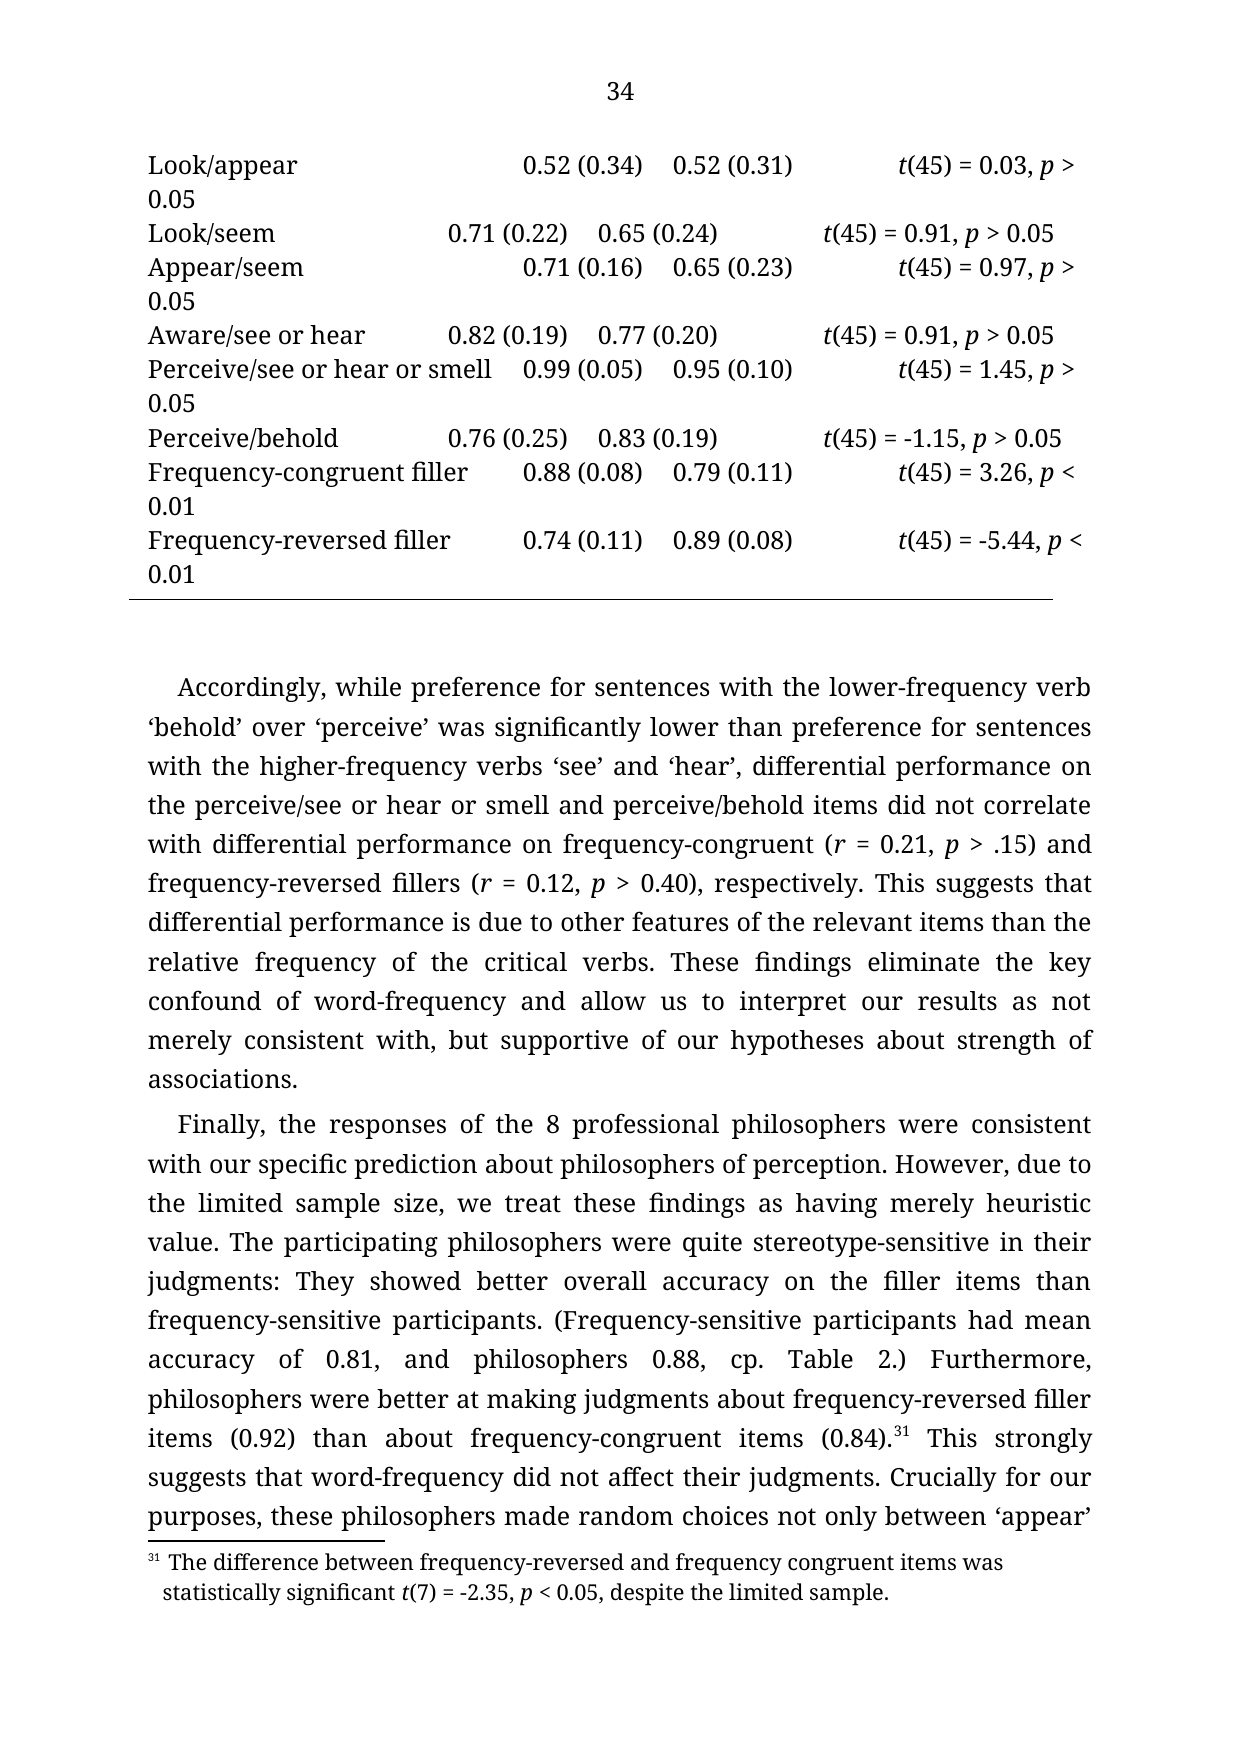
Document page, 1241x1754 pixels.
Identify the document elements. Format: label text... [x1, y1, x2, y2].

text Accordingly, while preference for sentences with the lower-frequency verb ‘behold’ over ‘perceive’ was significantly lower than preference for sentences with the higher-frequency verbs ‘see’ and ‘hear’, differential performance on the perceive/see or hear or smell and perceive/behold items did not correlate with differential performance on frequency-congruent (r = 0.21, p > .15) and frequency-reversed fillers (r = 0.12, p > 0.40), respectively. This suggests that differential performance is due to other features of the relevant items than the relative frequency of the critical verbs. These findings eliminate the key confound of word-frequency and allow us to interpret our results as not merely consistent with, but supportive of our hypotheses about strength of associations. [148, 670, 1092, 1096]
text Look/appear 0.52 (0.34) 0.52 (0.31) t(45) = 0.03, p > 0.05 [148, 148, 1092, 216]
text Aware/see or hear 0.82 (0.19) 0.77 (0.20) t(45) = 0.91, p > 0.05 [148, 318, 1092, 352]
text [148, 1107, 1092, 1533]
text Perceive/see or hear or smell 0.99 (0.05) 0.95 (0.10) t(45) = 1.45, p > 0.05 [148, 352, 1092, 420]
text Frequency-reversed filler 0.74 (0.11) 0.89 (0.08) t(45) = -5.44, p < 0.01 [148, 522, 1092, 591]
text Frequency-congruent filler 0.88 (0.08) 0.79 (0.11) t(45) = 3.26, p < 0.01 [148, 454, 1092, 522]
text Appear/seem 0.71 (0.16) 0.65 (0.23) t(45) = 0.97, p > 0.05 [148, 250, 1092, 318]
text Perceive/behold 0.76 (0.25) 0.83 (0.19) t(45) = -1.15, p > 0.05 [148, 420, 1092, 454]
text Look/seem 0.71 (0.22) 0.65 (0.24) t(45) = 0.91, p > 0.05 [148, 216, 1092, 250]
